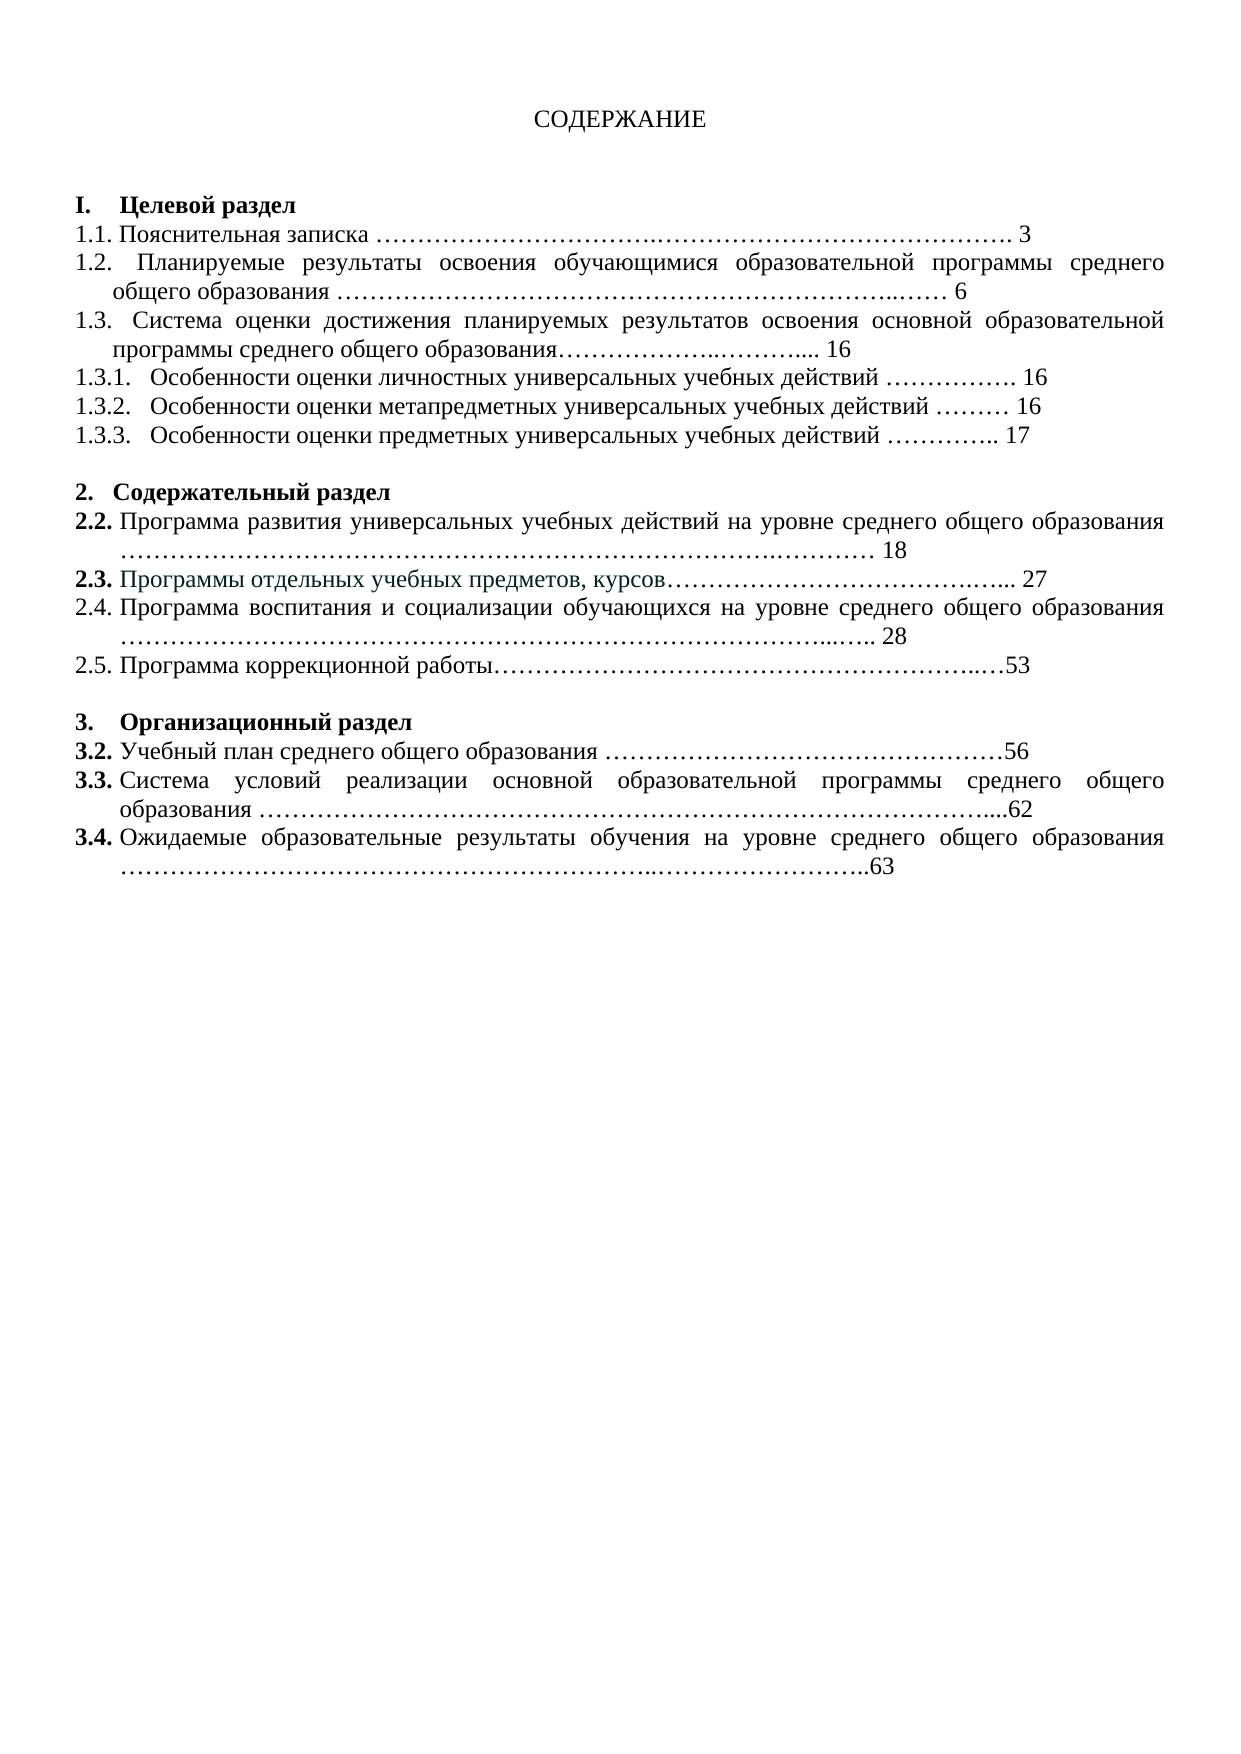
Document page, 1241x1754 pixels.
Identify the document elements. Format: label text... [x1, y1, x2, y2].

list Целевой раздел [75, 190, 1165, 219]
list Программы отдельных учебных предметов, курсов……………………………….…... 27 [75, 564, 1165, 592]
list Система условий реализации основной образовательной программы среднего общего образования ……………………………………………………………………………....62 [75, 765, 1165, 822]
list Ожидаемые образовательные результаты обучения на уровне среднего общего образования ………………………………………………………..……………………..63 [75, 822, 1165, 880]
list Программа воспитания и социализации обучающихся на уровне среднего общего образования …………………………………………………………………………...….. 28 [75, 592, 1165, 650]
list Планируемые результаты освоения обучающимися образовательной программы среднего общего образования …………………………………………………………..…… 6 [75, 247, 1165, 305]
list Программа развития универсальных учебных действий на уровне среднего общего образования …………………………………………………………………….………… 18 [75, 506, 1165, 564]
list Организационный раздел [75, 707, 1165, 736]
list Особенности оценки метапредметных универсальных учебных действий ……… 16 [75, 391, 1165, 420]
list Учебный план среднего общего образования …………………………………………56 [75, 736, 1165, 765]
list Программа коррекционной работы…………………………………………………..…53 [75, 650, 1165, 679]
text 1.1. Пояснительная записка …………………………….……………………………………. 3 [75, 219, 1165, 247]
list Содержательный раздел [75, 477, 1165, 506]
list Система оценки достижения планируемых результатов освоения основной образовательной программы среднего общего образования………………..……….... 16 [75, 305, 1165, 362]
text СОДЕРЖАНИЕ [75, 104, 1165, 132]
list Особенности оценки предметных универсальных учебных действий ………….. 17 [75, 420, 1165, 449]
list Особенности оценки личностных универсальных учебных действий ……………. 16 [75, 362, 1165, 391]
